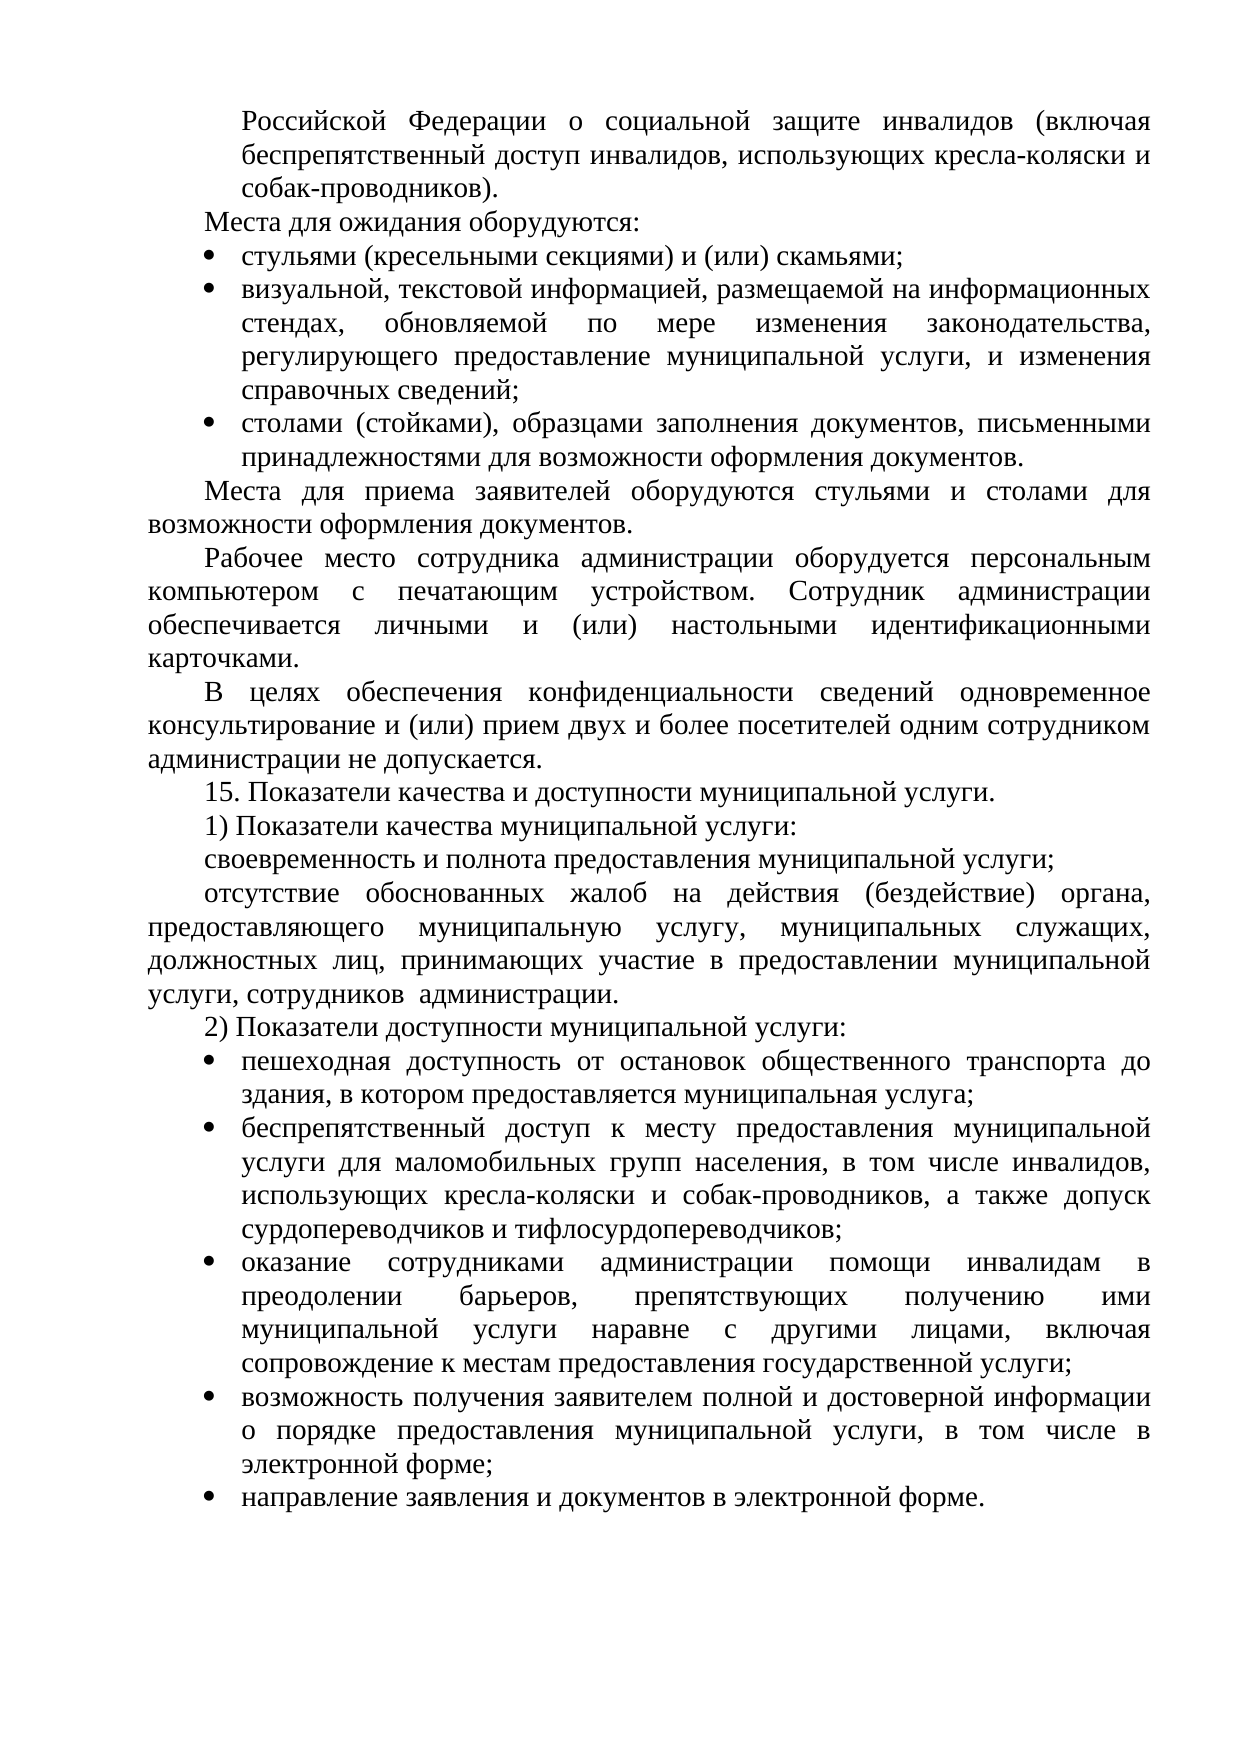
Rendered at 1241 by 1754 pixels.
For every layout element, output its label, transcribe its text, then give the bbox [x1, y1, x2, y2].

text Места для ожидания оборудуются: [148, 204, 1152, 238]
text 2) Показатели доступности муниципальной услуги: [148, 1009, 1152, 1043]
list визуальной, текстовой информацией, размещаемой на информационных стендах, обновляемой по мере изменения законодательства, регулирующего предоставление муниципальной услуги, и изменения справочных сведений; [204, 271, 1152, 406]
list оказание сотрудниками администрации помощи инвалидам в преодолении барьеров, препятствующих получению ими муниципальной услуги наравне с другими лицами, включая сопровождение к местам предоставления государственной услуги; [204, 1244, 1152, 1379]
text В целях обеспечения конфиденциальности сведений одновременное консультирование и (или) прием двух и более посетителей одним сотрудником администрации не допускается. [148, 674, 1152, 774]
text 1) Показатели качества муниципальной услуги: [148, 808, 1152, 842]
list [204, 103, 1152, 204]
text Рабочее место сотрудника администрации оборудуется персональным компьютером с печатающим устройством. Сотрудник администрации обеспечивается личными и (или) настольными идентификационными карточками. [148, 540, 1152, 674]
text Места для приема заявителей оборудуются стульями и столами для возможности оформления документов. [148, 473, 1152, 540]
list направление заявления и документов в электронной форме. [204, 1479, 1152, 1513]
list возможность получения заявителем полной и достоверной информации о порядке предоставления муниципальной услуги, в том числе в электронной форме; [204, 1379, 1152, 1479]
list пешеходная доступность от остановок общественного транспорта до здания, в котором предоставляется муниципальная услуга; [204, 1043, 1152, 1110]
text отсутствие обоснованных жалоб на действия (бездействие) органа, предоставляющего муниципальную услугу, муниципальных служащих, должностных лиц, принимающих участие в предоставлении муниципальной услуги, сотрудников администрации. [148, 875, 1152, 1009]
list столами (стойками), образцами заполнения документов, письменными принадлежностями для возможности оформления документов. [204, 406, 1152, 473]
text своевременность и полнота предоставления муниципальной услуги; [148, 842, 1152, 875]
list беспрепятственный доступ к месту предоставления муниципальной услуги для маломобильных групп населения, в том числе инвалидов, использующих кресла-коляски и собак-проводников, а также допуск сурдопереводчиков и тифлосурдопереводчиков; [204, 1110, 1152, 1244]
text 15. Показатели качества и доступности муниципальной услуги. [148, 774, 1152, 808]
list стульями (кресельными секциями) и (или) скамьями; [204, 238, 1152, 271]
